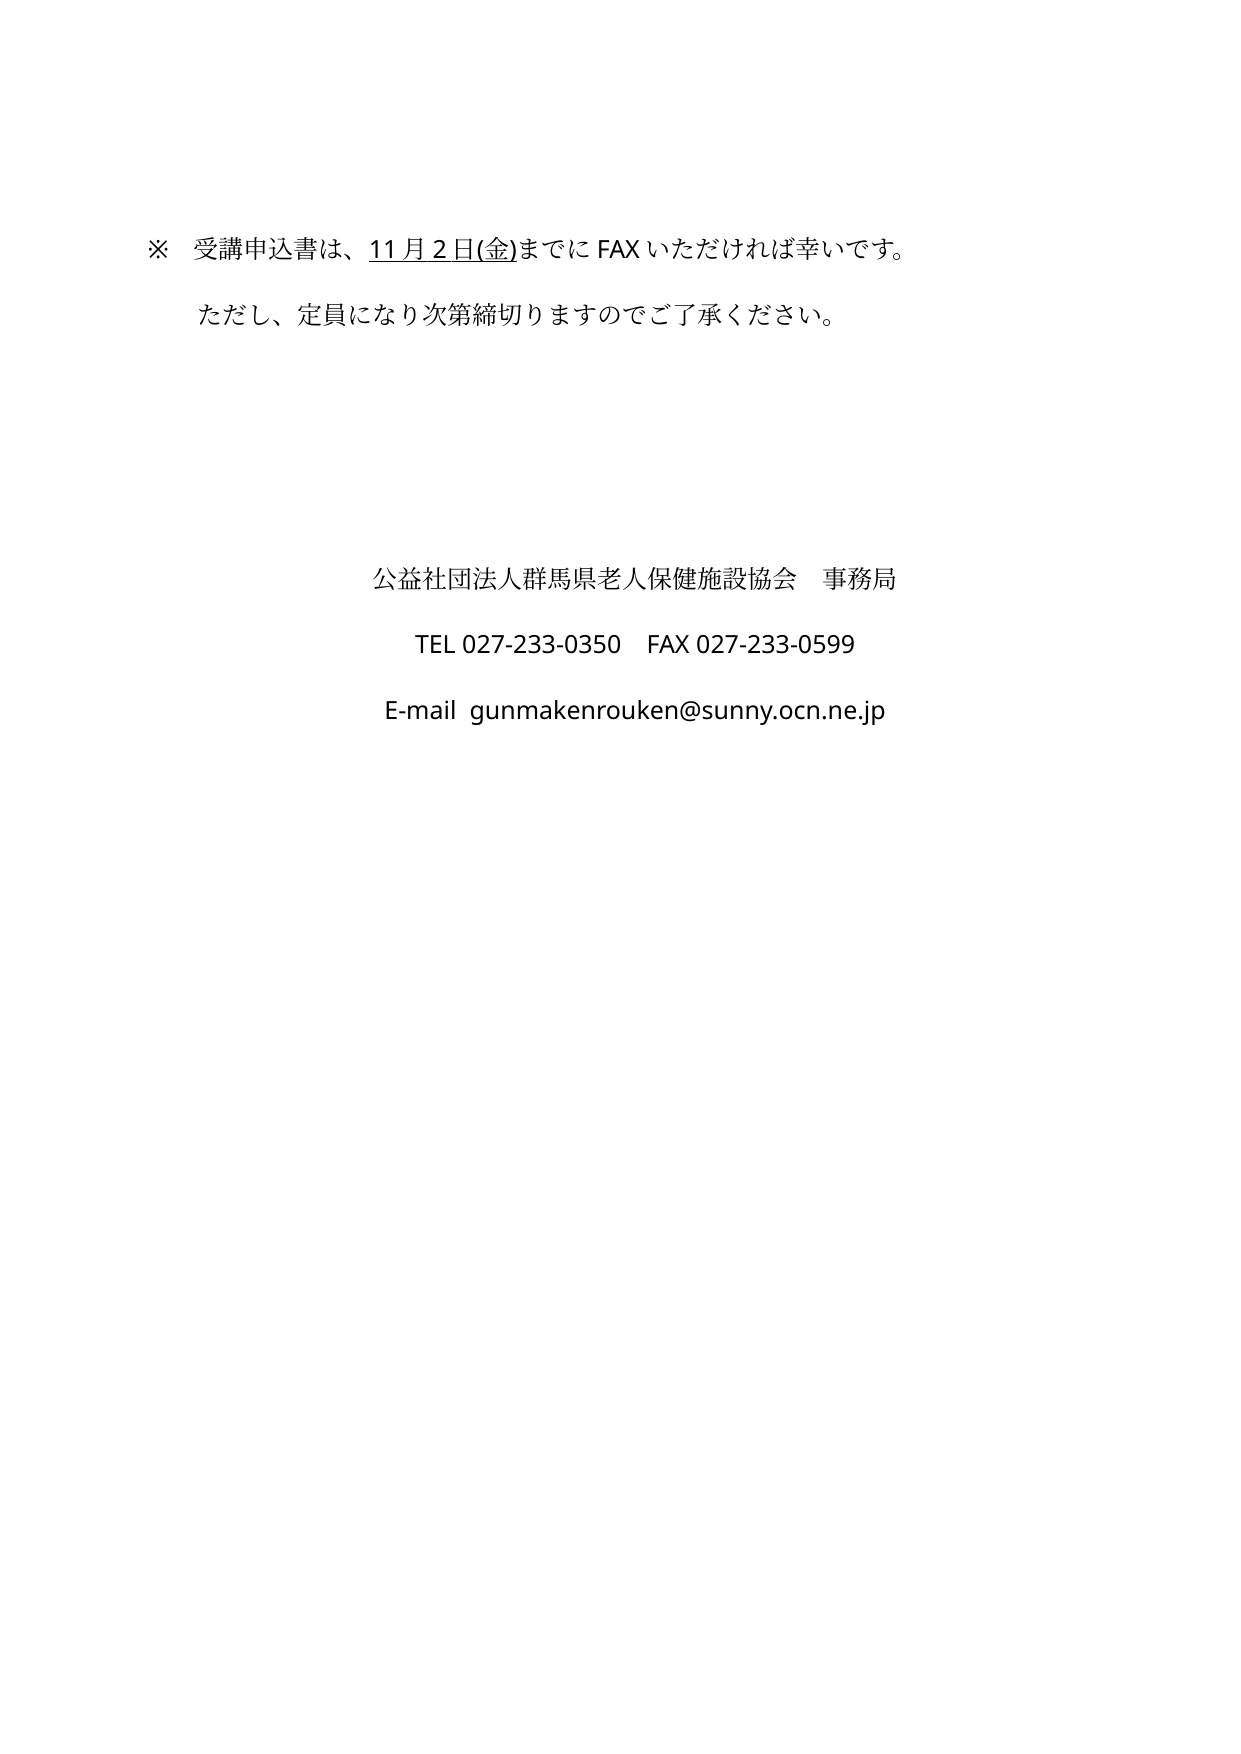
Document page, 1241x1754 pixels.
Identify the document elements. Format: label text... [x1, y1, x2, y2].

text ただし、定員になり次第締切りますのでご了承ください。 [148, 281, 1122, 347]
text ※ 受講申込書は、11月2日(金)までにFAXいただければ幸いです。 [148, 215, 1122, 281]
text 公益社団法人群馬県老人保健施設協会 事務局 [148, 545, 1122, 611]
text E-mail gunmakenrouken@sunny.ocn.ne.jp [148, 677, 1122, 743]
text TEL 027-233-0350 FAX 027-233-0599 [148, 611, 1122, 677]
